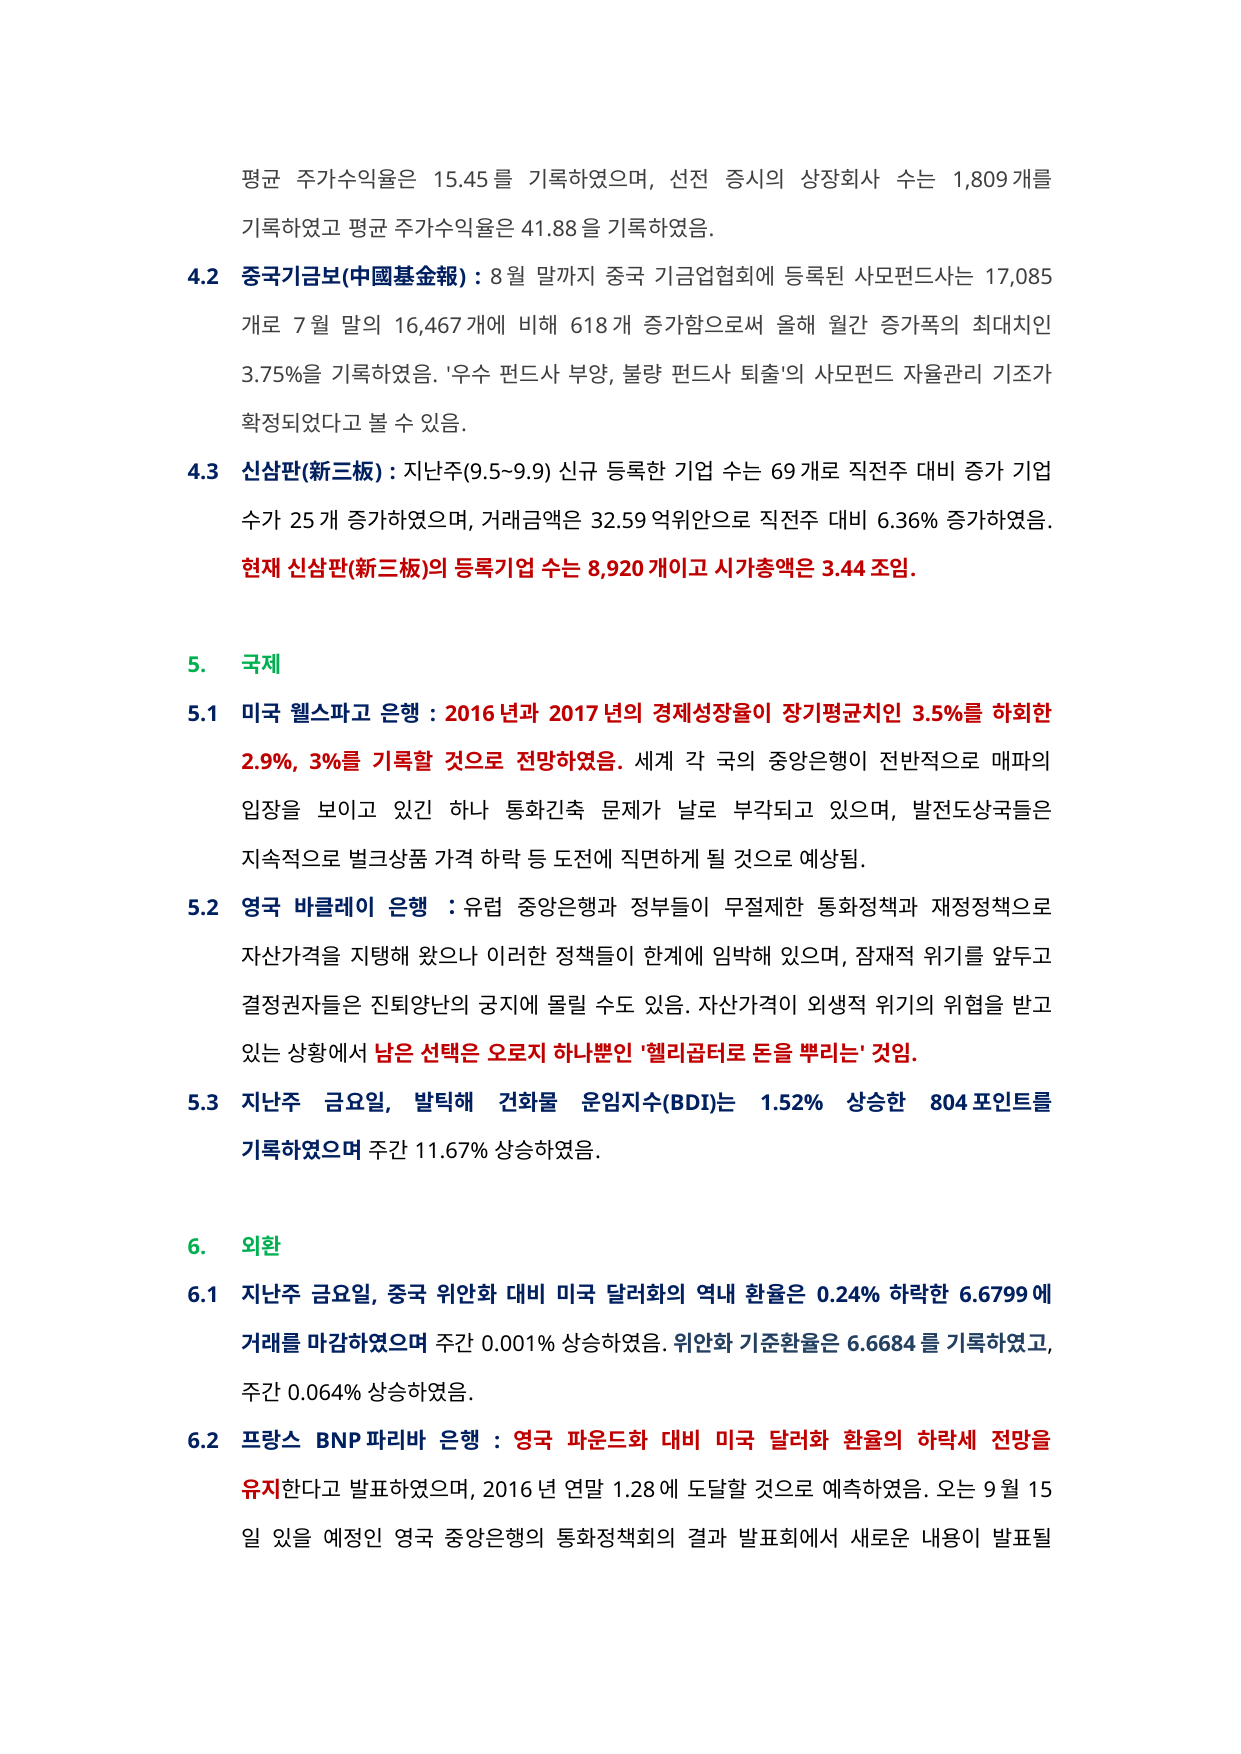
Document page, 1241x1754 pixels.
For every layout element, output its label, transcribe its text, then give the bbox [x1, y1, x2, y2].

list 외환 [187, 1229, 1053, 1261]
list 중국기금보(中國基金報) : 8월 말까지 중국 기금업협회에 등록된 사모펀드사는 17,085개로 7월 말의 16,467개에 비해 618개 증가함으로써 올해 월간 증가폭의 최대치인 3.75%을 기록하였음. '우수 펀드사 부양, 불량 펀드사 퇴출'의 사모펀드 자율관리 기조가 확정되었다고 볼 수 있음. [187, 259, 1053, 438]
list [187, 1423, 1053, 1553]
list 신삼판(新三板) : 지난주(9.5~9.9) 신규 등록한 기업 수는 69개로 직전주 대비 증가 기업 수가 25개 증가하였으며, 거래금액은 32.59억위안으로 직전주 대비 6.36% 증가하였음. 현재 신삼판(新三板)의 등록기업 수는 8,920개이고 시가총액은 3.44조임. [187, 454, 1053, 584]
list 영국 바클레이 은행 ：유럽 중앙은행과 정부들이 무절제한 통화정책과 재정정책으로 자산가격을 지탱해 왔으나 이러한 정책들이 한계에 임박해 있으며, 잠재적 위기를 앞두고 결정권자들은 진퇴양난의 궁지에 몰릴 수도 있음. 자산가격이 외생적 위기의 위협을 받고 있는 상황에서 남은 선택은 오로지 하나뿐인 '헬리곱터로 돈을 뿌리는' 것임. [187, 890, 1053, 1068]
list 미국 웰스파고 은행 : 2016년과 2017년의 경제성장율이 장기평균치인 3.5%를 하회한 2.9%, 3%를 기록할 것으로 전망하였음. 세계 각 국의 중앙은행이 전반적으로 매파의 입장을 보이고 있긴 하나 통화긴축 문제가 날로 부각되고 있으며, 발전도상국들은 지속적으로 벌크상품 가격 하락 등 도전에 직면하게 될 것으로 예상됨. [187, 695, 1053, 874]
list 국제 [187, 647, 1053, 679]
list 지난주 금요일, 발틱해 건화물 운임지수(BDI)는 1.52% 상승한 804포인트를 기록하였으며 주간 11.67% 상승하였음. [187, 1084, 1053, 1166]
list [187, 162, 1053, 243]
list 지난주 금요일, 중국 위안화 대비 미국 달러화의 역내 환율은 0.24% 하락한 6.6799에 거래를 마감하였으며 주간 0.001% 상승하였음. 위안화 기준환율은 6.6684를 기록하였고, 주간 0.064% 상승하였음. [187, 1277, 1053, 1407]
